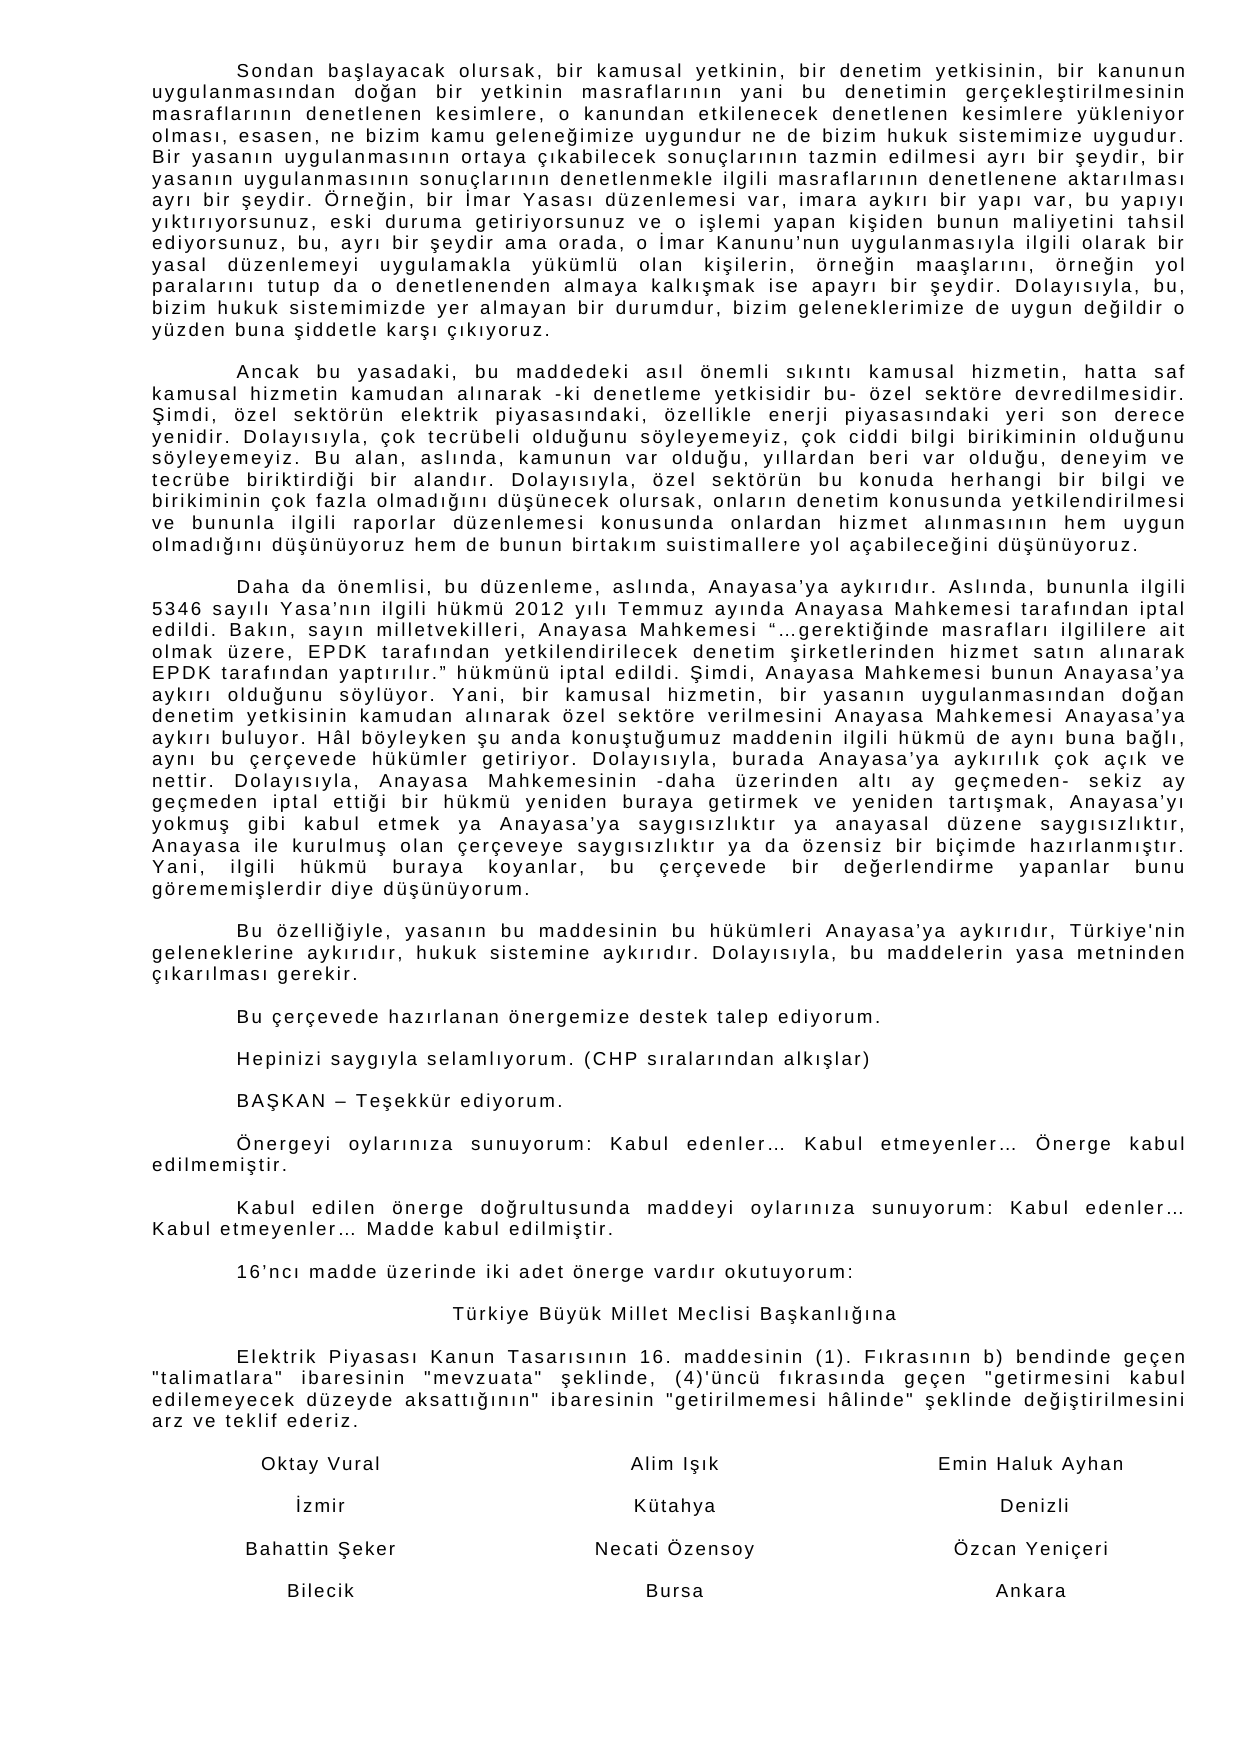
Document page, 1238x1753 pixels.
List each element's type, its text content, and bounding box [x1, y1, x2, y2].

text Türkiye Büyük Millet Meclisi Başkanlığına [152, 1303, 1186, 1324]
text Kabul edilen önerge doğrultusunda maddeyi oylarınıza sunuyorum: Kabul edenler… Kabul etmeyenler… Madde kabul edilmiştir. [152, 1197, 1186, 1240]
text Bu çerçevede hazırlanan önergemize destek talep ediyorum. [152, 1006, 1186, 1027]
text Sondan başlayacak olursak, bir kamusal yetkinin, bir denetim yetkisinin, bir kanunun uygulanmasından doğan bir yetkinin masraflarının yani bu denetimin gerçekleştirilmesinin masraflarının denetlenen kesimlere, o kanundan etkilenecek denetlenen kesimlere yükleniyor olması, esasen, ne bizim kamu geleneğimize uygundur ne de bizim hukuk sistemimize uygudur. Bir yasanın uygulanmasının ortaya çıkabilecek sonuçlarının tazmin edilmesi ayrı bir şeydir, bir yasanın uygulanmasının sonuçlarının denetlenmekle ilgili masraflarının denetlenene aktarılması ayrı bir şeydir. Örneğin, bir İmar Yasası düzenlemesi var, imara aykırı bir yapı var, bu yapıyı yıktırıyorsunuz, eski duruma getiriyorsunuz ve o işlemi yapan kişiden bunun maliyetini tahsil ediyorsunuz, bu, ayrı bir şeydir ama orada, o İmar Kanunu’nun uygulanmasıyla ilgili olarak bir yasal düzenlemeyi uygulamakla yükümlü olan kişilerin, örneğin maaşlarını, örneğin yol paralarını tutup da o denetlenenden almaya kalkışmak ise apayrı bir şeydir. Dolayısıyla, bu, bizim hukuk sistemimizde yer almayan bir durumdur, bizim geleneklerimize de uygun değildir o yüzden buna şiddetle karşı çıkıyoruz. [152, 60, 1186, 340]
text Bilecik Bursa Ankara [152, 1580, 1186, 1601]
text Önergeyi oylarınıza sunuyorum: Kabul edenler… Kabul etmeyenler… Önerge kabul edilmemiştir. [152, 1133, 1186, 1176]
text BAŞKAN – Teşekkür ediyorum. [152, 1090, 1186, 1112]
text Ancak bu yasadaki, bu maddedeki asıl önemli sıkıntı kamusal hizmetin, hatta saf kamusal hizmetin kamudan alınarak -ki denetleme yetkisidir bu- özel sektöre devredilmesidir. Şimdi, özel sektörün elektrik piyasasındaki, özellikle enerji piyasasındaki yeri son derece yenidir. Dolayısıyla, çok tecrübeli olduğunu söyleyemeyiz, çok ciddi bilgi birikiminin olduğunu söyleyemeyiz. Bu alan, aslında, kamunun var olduğu, yıllardan beri var olduğu, deneyim ve tecrübe biriktirdiği bir alandır. Dolayısıyla, özel sektörün bu konuda herhangi bir bilgi ve birikiminin çok fazla olmadığını düşünecek olursak, onların denetim konusunda yetkilendirilmesi ve bununla ilgili raporlar düzenlemesi konusunda onlardan hizmet alınmasının hem uygun olmadığını düşünüyoruz hem de bunun birtakım suistimallere yol açabileceğini düşünüyoruz. [152, 361, 1186, 555]
text Hepinizi saygıyla selamlıyorum. (CHP sıralarından alkışlar) [152, 1048, 1186, 1069]
text Elektrik Piyasası Kanun Tasarısının 16. maddesinin (1). Fıkrasının b) bendinde geçen "talimatlara" ibaresinin "mevzuata" şeklinde, (4)'üncü fıkrasında geçen "getirmesini kabul edilemeyecek düzeyde aksattığının" ibaresinin "getirilmemesi hâlinde" şeklinde değiştirilmesini arz ve teklif ederiz. [152, 1345, 1186, 1432]
text Bu özelliğiyle, yasanın bu maddesinin bu hükümleri Anayasa’ya aykırıdır, Türkiye'nin geleneklerine aykırıdır, hukuk sistemine aykırıdır. Dolayısıyla, bu maddelerin yasa metninden çıkarılması gerekir. [152, 920, 1186, 985]
text Bahattin Şeker Necati Özensoy Özcan Yeniçeri [152, 1537, 1186, 1559]
text 16’ncı madde üzerinde iki adet önerge vardır okutuyorum: [152, 1261, 1186, 1282]
text Oktay Vural Alim Işık Emin Haluk Ayhan [152, 1452, 1186, 1474]
text Daha da önemlisi, bu düzenleme, aslında, Anayasa’ya aykırıdır. Aslında, bununla ilgili 5346 sayılı Yasa’nın ilgili hükmü 2012 yılı Temmuz ayında Anayasa Mahkemesi tarafından iptal edildi. Bakın, sayın milletvekilleri, Anayasa Mahkemesi “…gerektiğinde masrafları ilgililere ait olmak üzere, EPDK tarafından yetkilendirilecek denetim şirketlerinden hizmet satın alınarak EPDK tarafından yaptırılır.” hükmünü iptal edildi. Şimdi, Anayasa Mahkemesi bunun Anayasa’ya aykırı olduğunu söylüyor. Yani, bir kamusal hizmetin, bir yasanın uygulanmasından doğan denetim yetkisinin kamudan alınarak özel sektöre verilmesini Anayasa Mahkemesi Anayasa’ya aykırı buluyor. Hâl böyleyken şu anda konuştuğumuz maddenin ilgili hükmü de aynı buna bağlı, aynı bu çerçevede hükümler getiriyor. Dolayısıyla, burada Anayasa’ya aykırılık çok açık ve nettir. Dolayısıyla, Anayasa Mahkemesinin -daha üzerinden altı ay geçmeden- sekiz ay geçmeden iptal ettiği bir hükmü yeniden buraya getirmek ve yeniden tartışmak, Anayasa’yı yokmuş gibi kabul etmek ya Anayasa’ya saygısızlıktır ya anayasal düzene saygısızlıktır, Anayasa ile kurulmuş olan çerçeveye saygısızlıktır ya da özensiz bir biçimde hazırlanmıştır. Yani, ilgili hükmü buraya koyanlar, bu çerçevede bir değerlendirme yapanlar bunu görememişlerdir diye düşünüyorum. [152, 576, 1186, 899]
text İzmir Kütahya Denizli [152, 1495, 1186, 1516]
